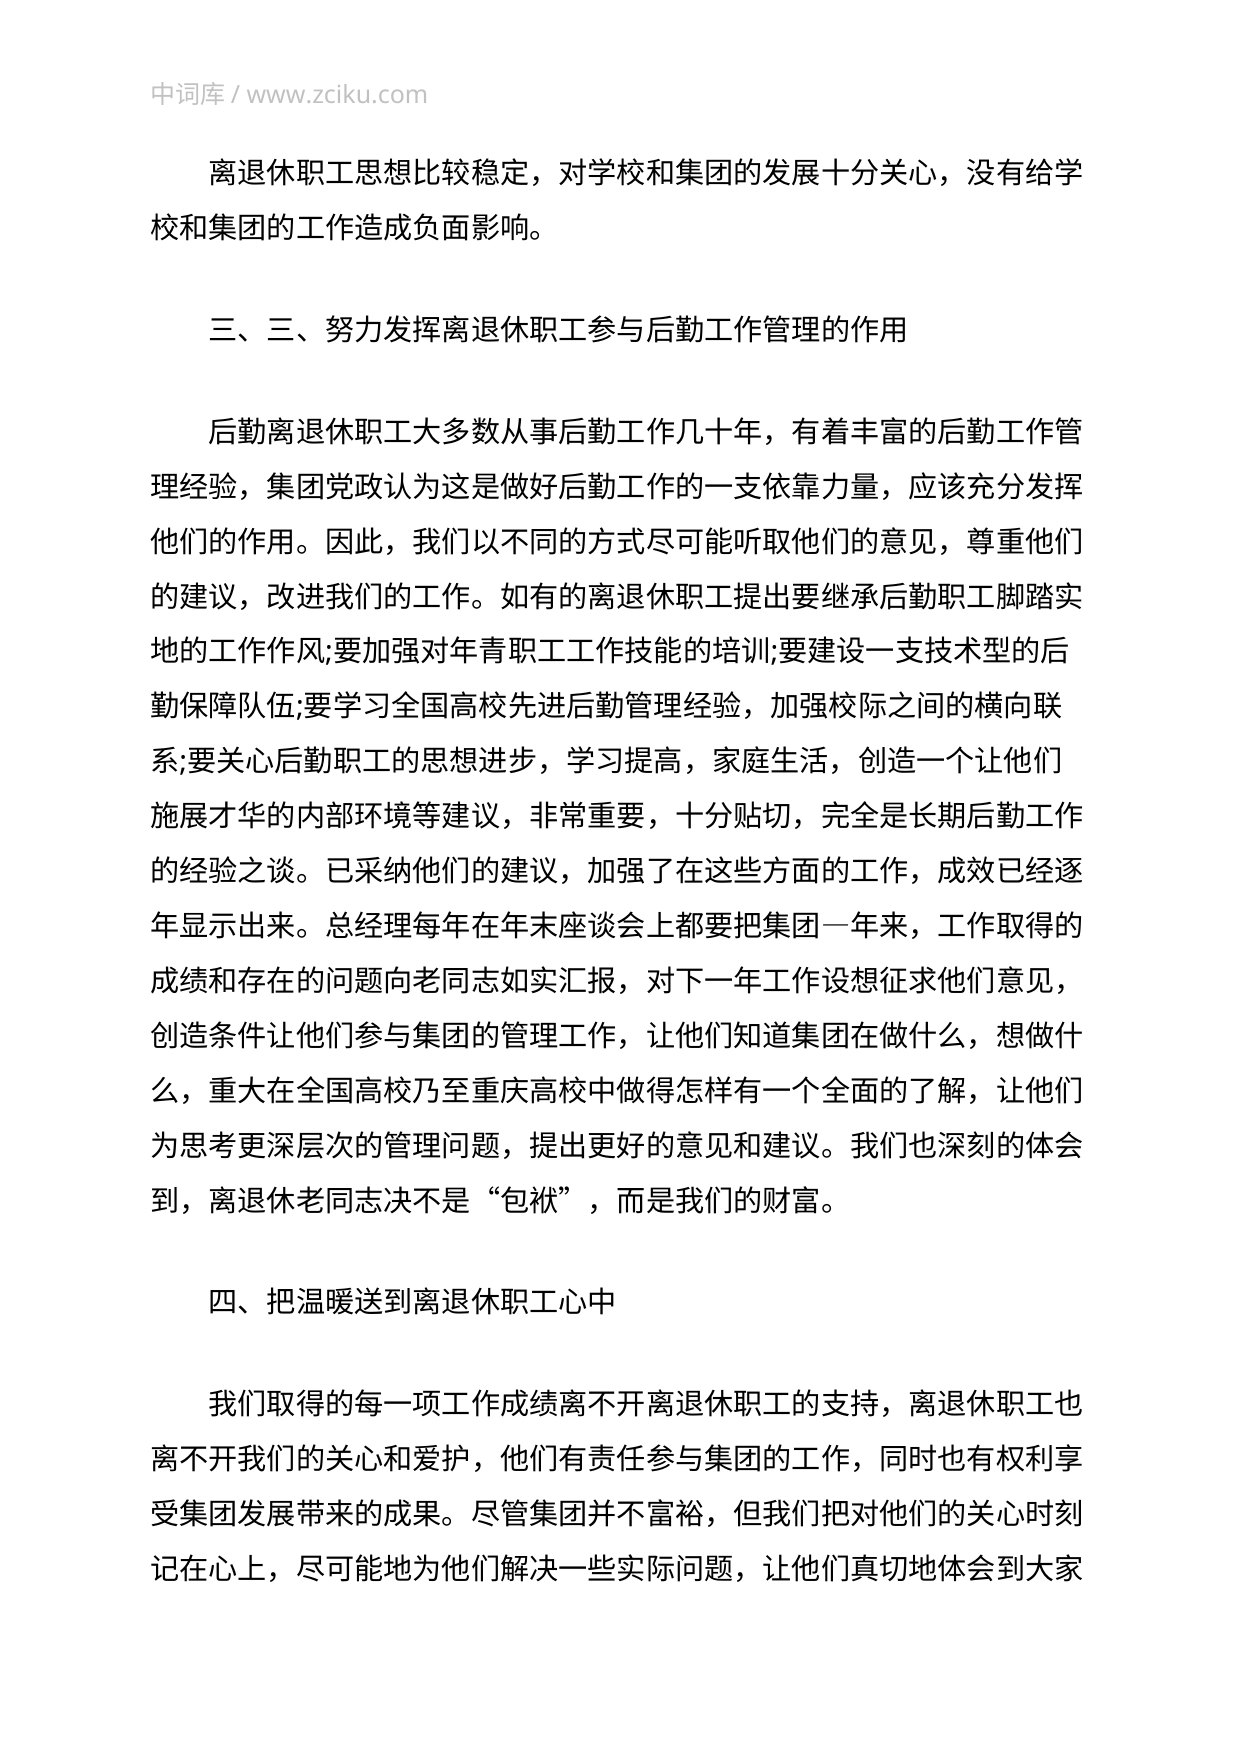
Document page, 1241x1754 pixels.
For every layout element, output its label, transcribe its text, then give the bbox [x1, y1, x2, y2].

text 后勤离退休职工大多数从事后勤工作几十年，有着丰富的后勤工作管理经验，集团党政认为这是做好后勤工作的一支依靠力量，应该充分发挥他们的作用。因此，我们以不同的方式尽可能听取他们的意见，尊重他们的建议，改进我们的工作。如有的离退休职工提出要继承后勤职工脚踏实地的工作作风;要加强对年青职工工作技能的培训;要建设一支技术型的后勤保障队伍;要学习全国高校先进后勤管理经验，加强校际之间的横向联系;要关心后勤职工的思想进步，学习提高，家庭生活，创造一个让他们施展才华的内部环境等建议，非常重要，十分贴切，完全是长期后勤工作的经验之谈。已采纳他们的建议，加强了在这些方面的工作，成效已经逐年显示出来。总经理每年在年末座谈会上都要把集团—年来，工作取得的成绩和存在的问题向老同志如实汇报，对下一年工作设想征求他们意见，创造条件让他们参与集团的管理工作，让他们知道集团在做什么，想做什么，重大在全国高校乃至重庆高校中做得怎样有一个全面的了解，让他们为思考更深层次的管理问题，提出更好的意见和建议。我们也深刻的体会到，离退休老同志决不是“包袱”，而是我们的财富。 [150, 408, 1090, 1219]
text 四、把温暖送到离退休职工心中 [150, 1279, 1090, 1321]
text 离退休职工思想比较稳定，对学校和集团的发展十分关心，没有给学校和集团的工作造成负面影响。 [150, 150, 1090, 247]
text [150, 1381, 1090, 1588]
text 三、三、努力发挥离退休职工参与后勤工作管理的作用 [150, 307, 1090, 349]
